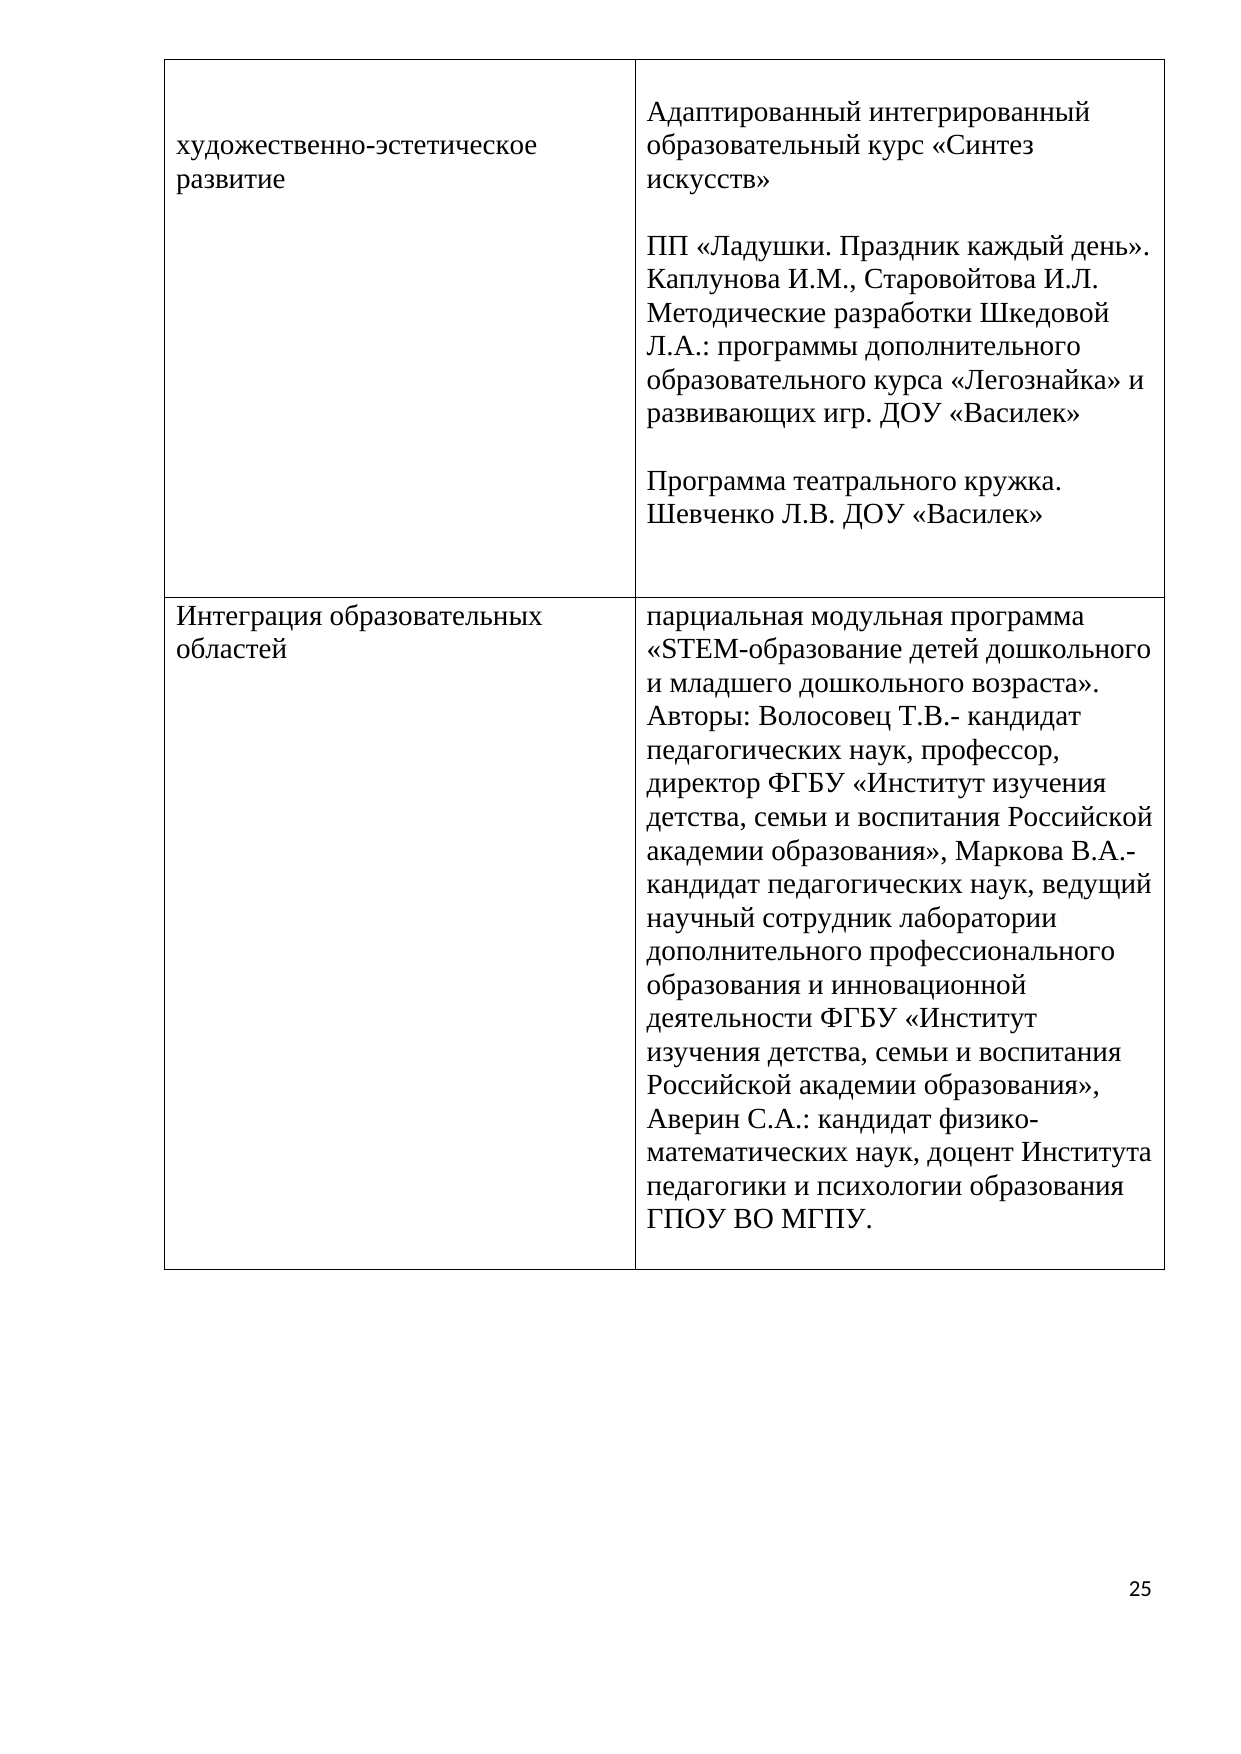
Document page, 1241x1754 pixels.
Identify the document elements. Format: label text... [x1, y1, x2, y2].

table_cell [165, 60, 635, 597]
table_cell Интеграция образовательных областей [165, 598, 635, 1269]
table_cell парциальная модульная программа «STEM-образование детей дошкольного и младшего дошкольного возраста». Авторы: Волосовец Т.В.- кандидат педагогических наук, профессор, директор ФГБУ «Институт изучения детства, семьи и воспитания Российской академии образования», Маркова В.А.- кандидат педагогических наук, ведущий научный сотрудник лаборатории дополнительного профессионального образования и инновационной деятельности ФГБУ «Институт изучения детства, семьи и воспитания Российской академии образования», Аверин С.А.: кандидат физико-математических наук, доцент Института педагогики и психологии образования ГПОУ ВО МГПУ. [636, 598, 1164, 1269]
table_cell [636, 60, 1164, 597]
